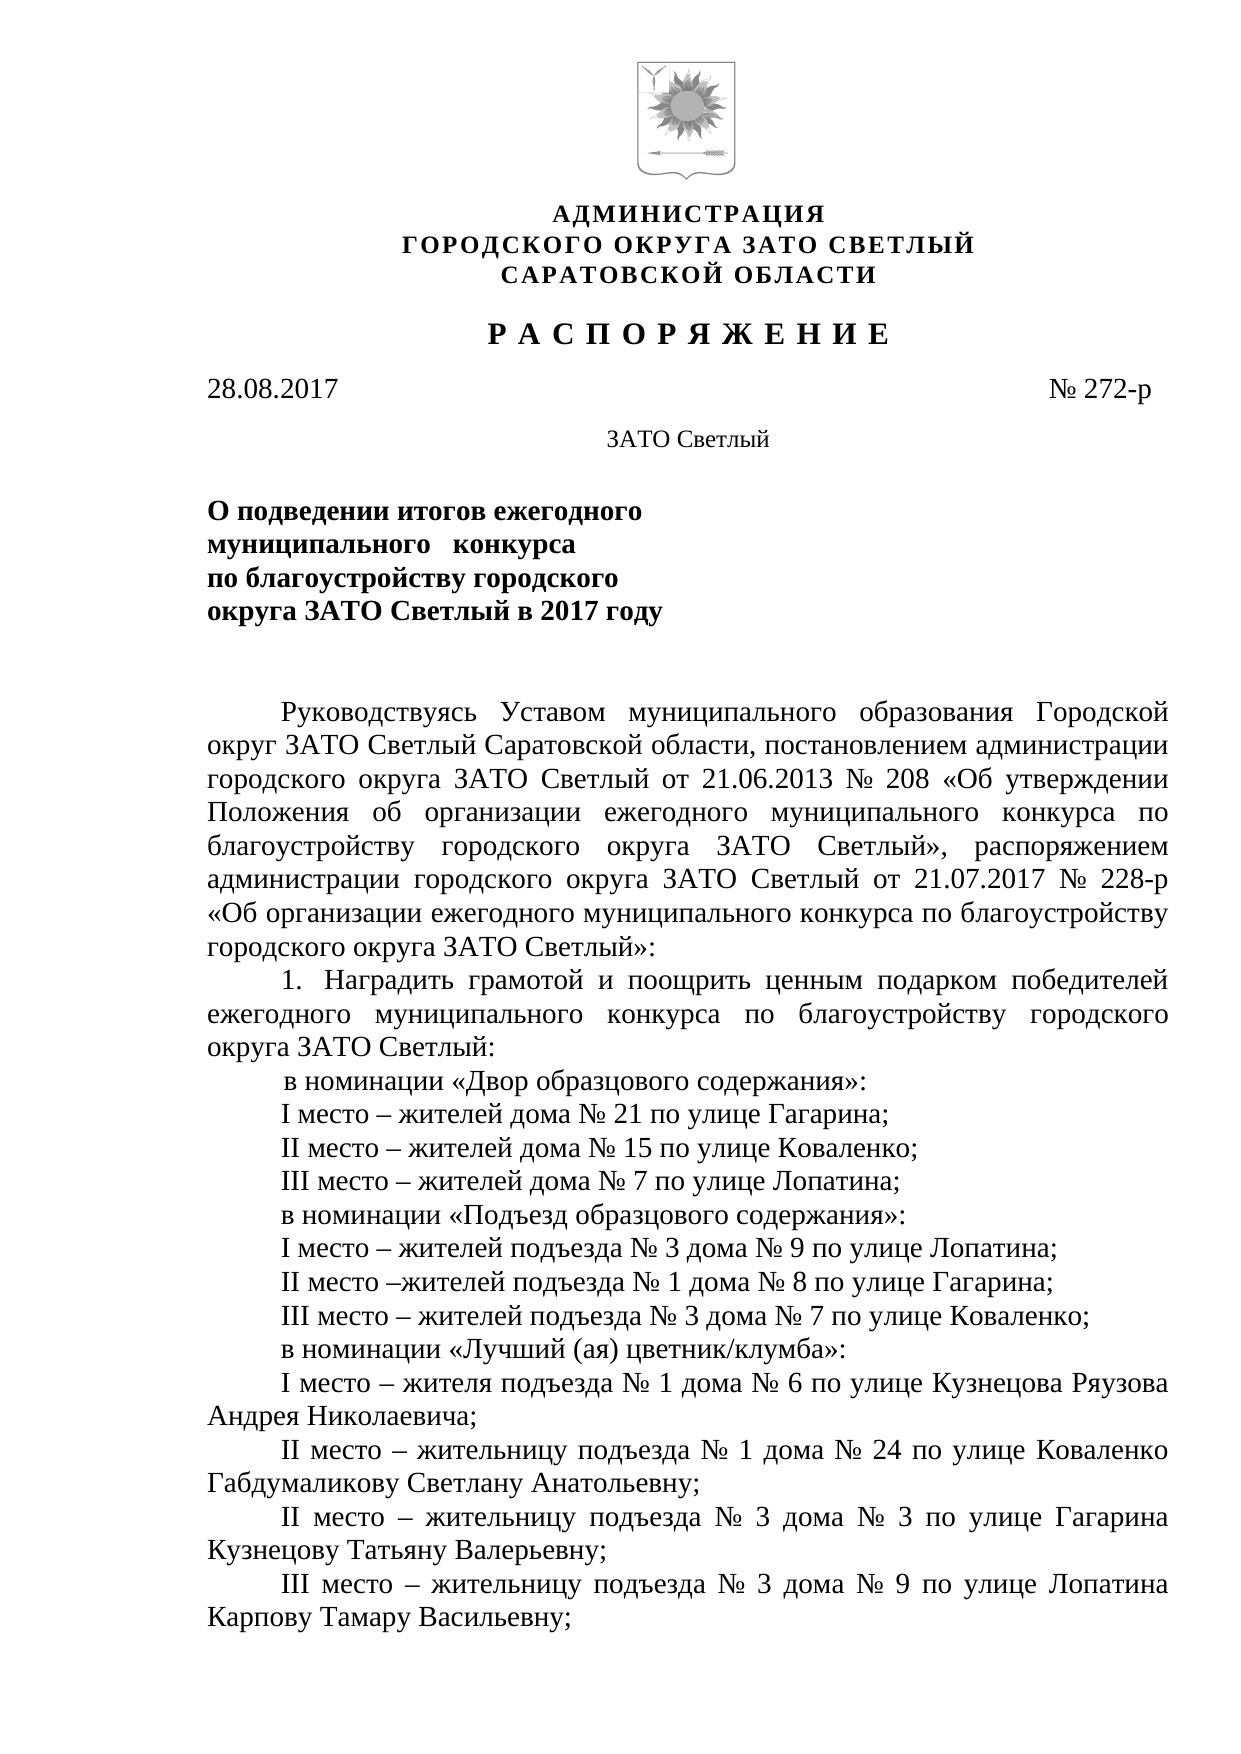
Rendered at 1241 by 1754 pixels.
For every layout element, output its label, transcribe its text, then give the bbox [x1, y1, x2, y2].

list в номинации «Лучший (ая) цветник/клумба»: [207, 1331, 1169, 1365]
text О подведении итогов ежегодного [207, 493, 1169, 526]
text муниципального конкурса [207, 526, 1169, 560]
list в номинации «Двор образцового содержания»: [283, 1063, 1169, 1096]
list II место –жителей подъезда № 1 дома № 8 по улице Гагарина; [207, 1264, 1169, 1298]
text II место – жительницу подъезда № 1 дома № 24 по улице Коваленко Габдумаликову Светлану Анатольевну; [207, 1432, 1169, 1499]
text по благоустройству городского [207, 560, 1169, 593]
list в номинации «Подъезд образцового содержания»: [207, 1197, 1169, 1231]
list Наградить грамотой и поощрить ценным подарком победителей ежегодного муниципального конкурса по благоустройству городского округа ЗАТО Светлый: [207, 962, 1169, 1063]
list II место – жителей дома № 15 по улице Коваленко; [207, 1130, 1169, 1163]
text III место – жительницу подъезда № 3 дома № 9 по улице Лопатина Карпову Тамару Васильевну; [207, 1566, 1169, 1633]
list III место – жителей подъезда № 3 дома № 7 по улице Коваленко; [207, 1298, 1169, 1331]
list III место – жителей дома № 7 по улице Лопатина; [207, 1163, 1169, 1197]
text округа ЗАТО Светлый в 2017 году [207, 593, 1169, 627]
list I место – жителей дома № 21 по улице Гагарина; [207, 1096, 1169, 1130]
list I место – жителей подъезда № 3 дома № 9 по улице Лопатина; [207, 1231, 1169, 1264]
text II место – жительницу подъезда № 3 дома № 3 по улице Гагарина Кузнецову Татьяну Валерьевну; [207, 1499, 1169, 1566]
text Руководствуясь Уставом муниципального образования Городской округ ЗАТО Светлый Саратовской области, постановлением администрации городского округа ЗАТО Светлый от 21.06.2013 № 208 «Об утверждении Положения об организации ежегодного муниципального конкурса по благоустройству городского округа ЗАТО Светлый», распоряжением администрации городского округа ЗАТО Светлый от 21.07.2017 № 228-р «Об организации ежегодного муниципального конкурса по благоустройству городского округа ЗАТО Светлый»: [207, 694, 1169, 962]
text I место – жителя подъезда № 1 дома № 6 по улице Кузнецова Ряузова Андрея Николаевича; [207, 1365, 1169, 1432]
